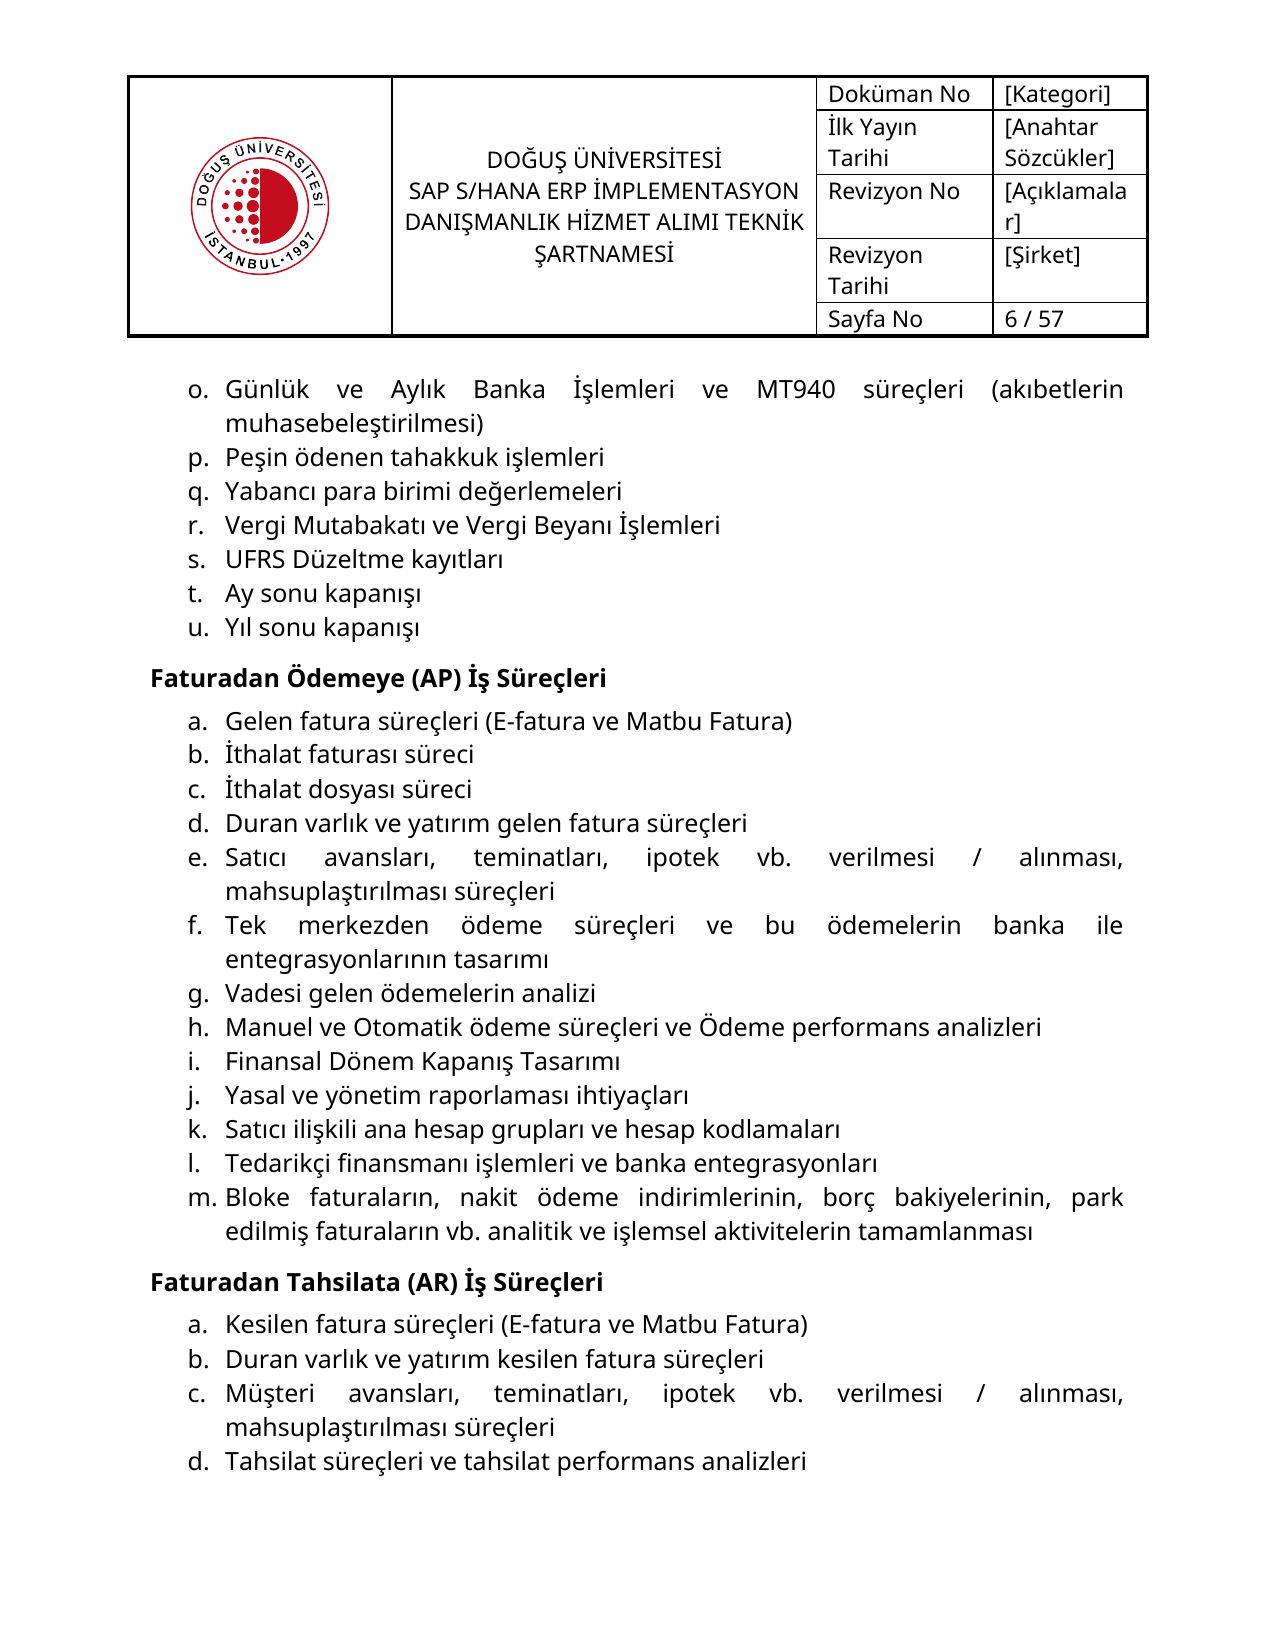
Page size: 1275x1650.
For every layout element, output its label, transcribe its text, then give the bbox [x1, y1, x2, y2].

list Yıl sonu kapanışı [187, 610, 1125, 644]
list Gelen fatura süreçleri (E-fatura ve Matbu Fatura) [187, 703, 1125, 737]
list Günlük ve Aylık Banka İşlemleri ve MT940 süreçleri (akıbetlerin muhasebeleştirilmesi) [187, 372, 1125, 440]
list Tek merkezden ödeme süreçleri ve bu ödemelerin banka ile entegrasyonlarının tasarımı [187, 907, 1125, 976]
list İthalat dosyası süreci [187, 771, 1125, 805]
list Manuel ve Otomatik ödeme süreçleri ve Ödeme performans analizleri [187, 1010, 1125, 1044]
list Duran varlık ve yatırım gelen fatura süreçleri [187, 805, 1125, 839]
list Vergi Mutabakatı ve Vergi Beyanı İşlemleri [187, 508, 1125, 542]
list Vadesi gelen ödemelerin analizi [187, 976, 1125, 1010]
list Kesilen fatura süreçleri (E-fatura ve Matbu Fatura) [187, 1307, 1125, 1341]
list Tahsilat süreçleri ve tahsilat performans analizleri [187, 1443, 1125, 1477]
list Duran varlık ve yatırım kesilen fatura süreçleri [187, 1341, 1125, 1375]
list Satıcı avansları, teminatları, ipotek vb. verilmesi / alınması, mahsuplaştırılması süreçleri [187, 839, 1125, 907]
list Ay sonu kapanışı [187, 576, 1125, 610]
list UFRS Düzeltme kayıtları [187, 542, 1125, 576]
list İthalat faturası süreci [187, 737, 1125, 771]
list Bloke faturaların, nakit ödeme indirimlerinin, borç bakiyelerinin, park edilmiş faturaların vb. analitik ve işlemsel aktivitelerin tamamlanması [187, 1180, 1125, 1248]
list Peşin ödenen tahakkuk işlemleri [187, 440, 1125, 474]
list Yabancı para birimi değerlemeleri [187, 474, 1125, 508]
list Finansal Dönem Kapanış Tasarımı [187, 1044, 1125, 1078]
list Satıcı ilişkili ana hesap grupları ve hesap kodlamaları [187, 1112, 1125, 1146]
text Faturadan Ödemeye (AP) İş Süreçleri [150, 661, 1125, 695]
list Müşteri avansları, teminatları, ipotek vb. verilmesi / alınması, mahsuplaştırılması süreçleri [187, 1375, 1125, 1443]
list Yasal ve yönetim raporlaması ihtiyaçları [187, 1078, 1125, 1112]
text Faturadan Tahsilata (AR) İş Süreçleri [150, 1265, 1125, 1299]
picture [172, 122, 348, 290]
list Tedarikçi finansmanı işlemleri ve banka entegrasyonları [187, 1146, 1125, 1180]
